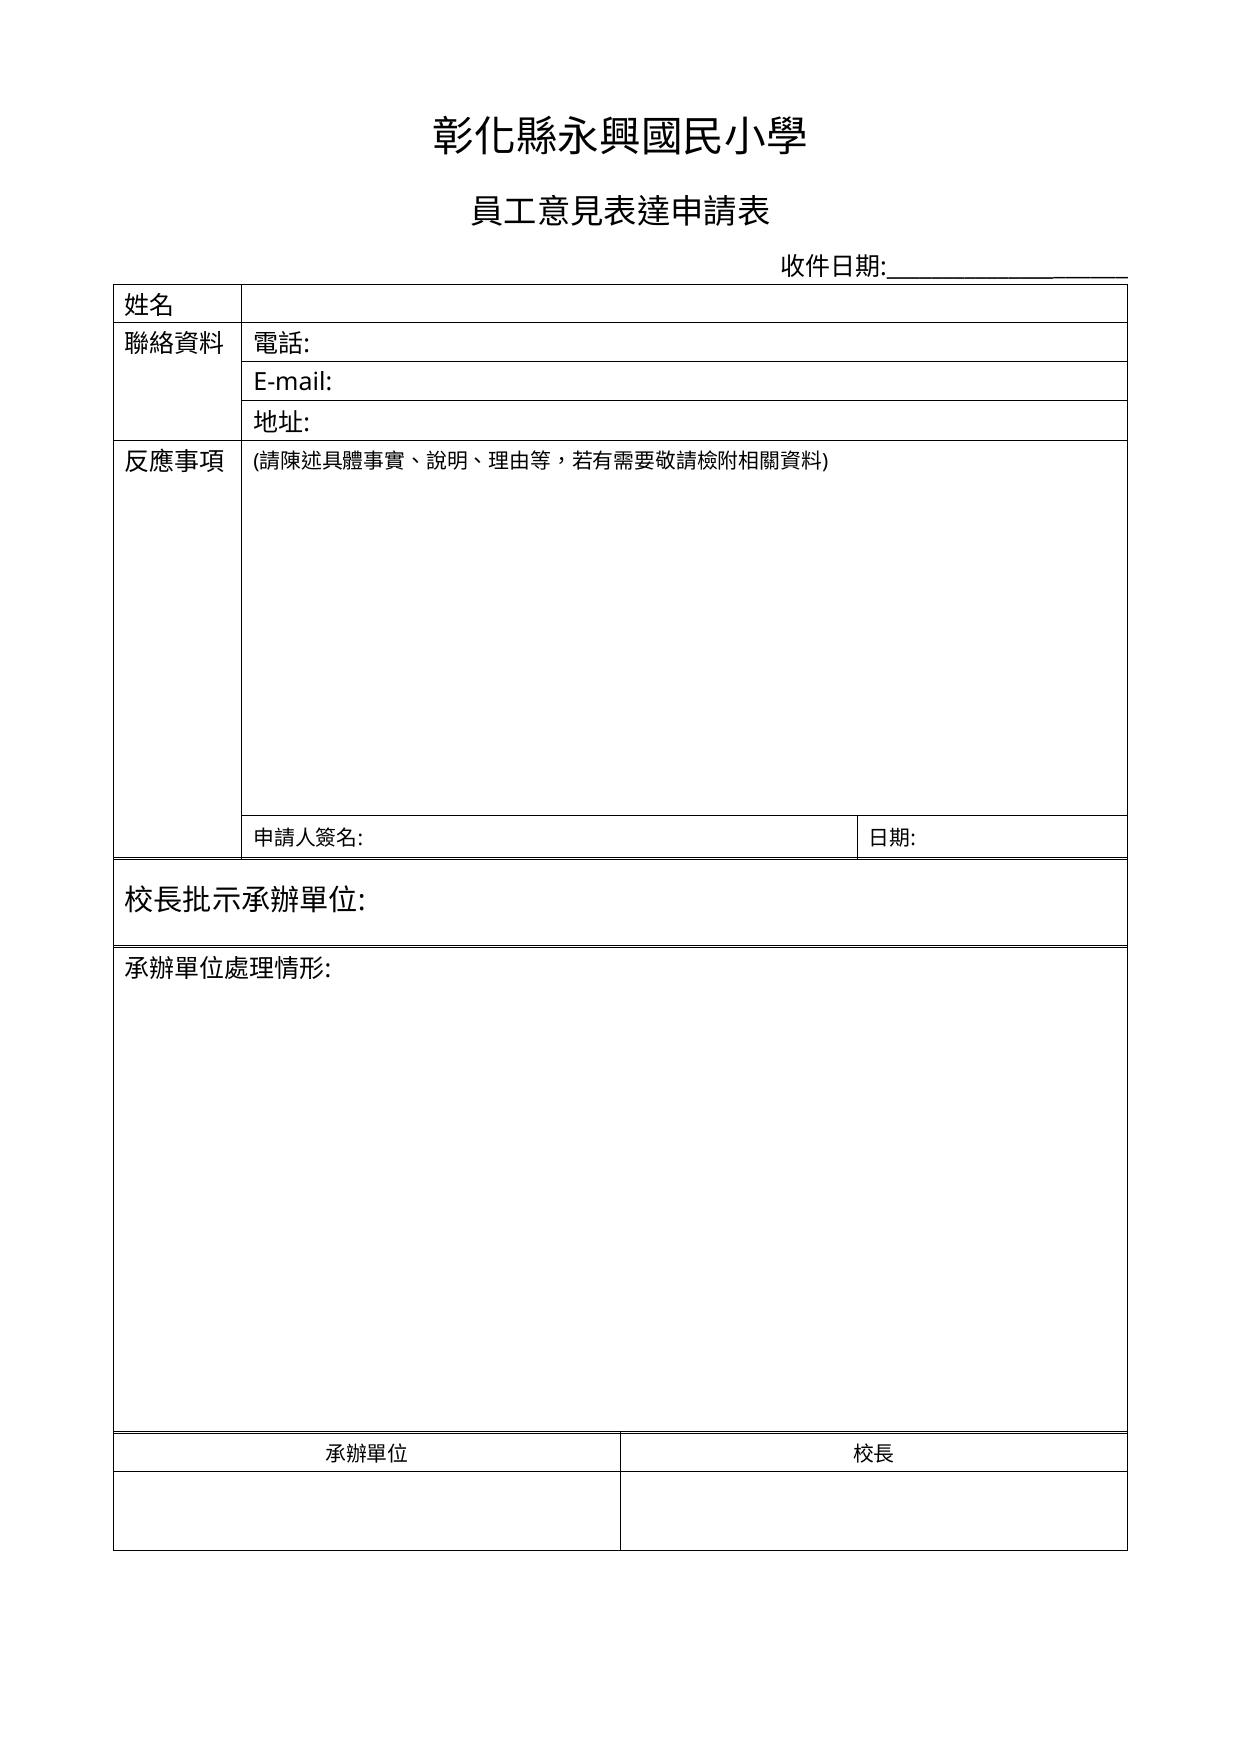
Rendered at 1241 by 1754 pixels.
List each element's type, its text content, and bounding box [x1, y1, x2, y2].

table_cell 日期: [858, 816, 1127, 857]
table_header [242, 285, 1127, 322]
text 彰化縣永興國民小學 [112, 96, 1128, 171]
table_cell [114, 1472, 620, 1550]
table_cell 申請人簽名: [242, 816, 857, 857]
table_cell 承辦單位處理情形: [114, 948, 1127, 1431]
table_cell 承辦單位 [114, 1434, 620, 1471]
table_cell 聯絡資料 [114, 323, 241, 440]
table_cell [621, 1472, 1127, 1550]
table_cell (請陳述具體事實、說明、理由等，若有需要敬請檢附相關資料) [242, 441, 1127, 815]
text 員工意見表達申請表 [112, 171, 1128, 246]
table_cell 校長批示承辦單位: [114, 860, 1127, 944]
table_header 姓名 [114, 285, 241, 322]
table_cell 地址: [242, 401, 1127, 440]
table_cell 反應事項 [114, 441, 241, 857]
table_cell 校長 [621, 1434, 1127, 1471]
table_cell E-mail: [242, 362, 1127, 400]
text 收件日期:_____________________ [112, 246, 1128, 284]
table_cell 電話: [242, 323, 1127, 361]
